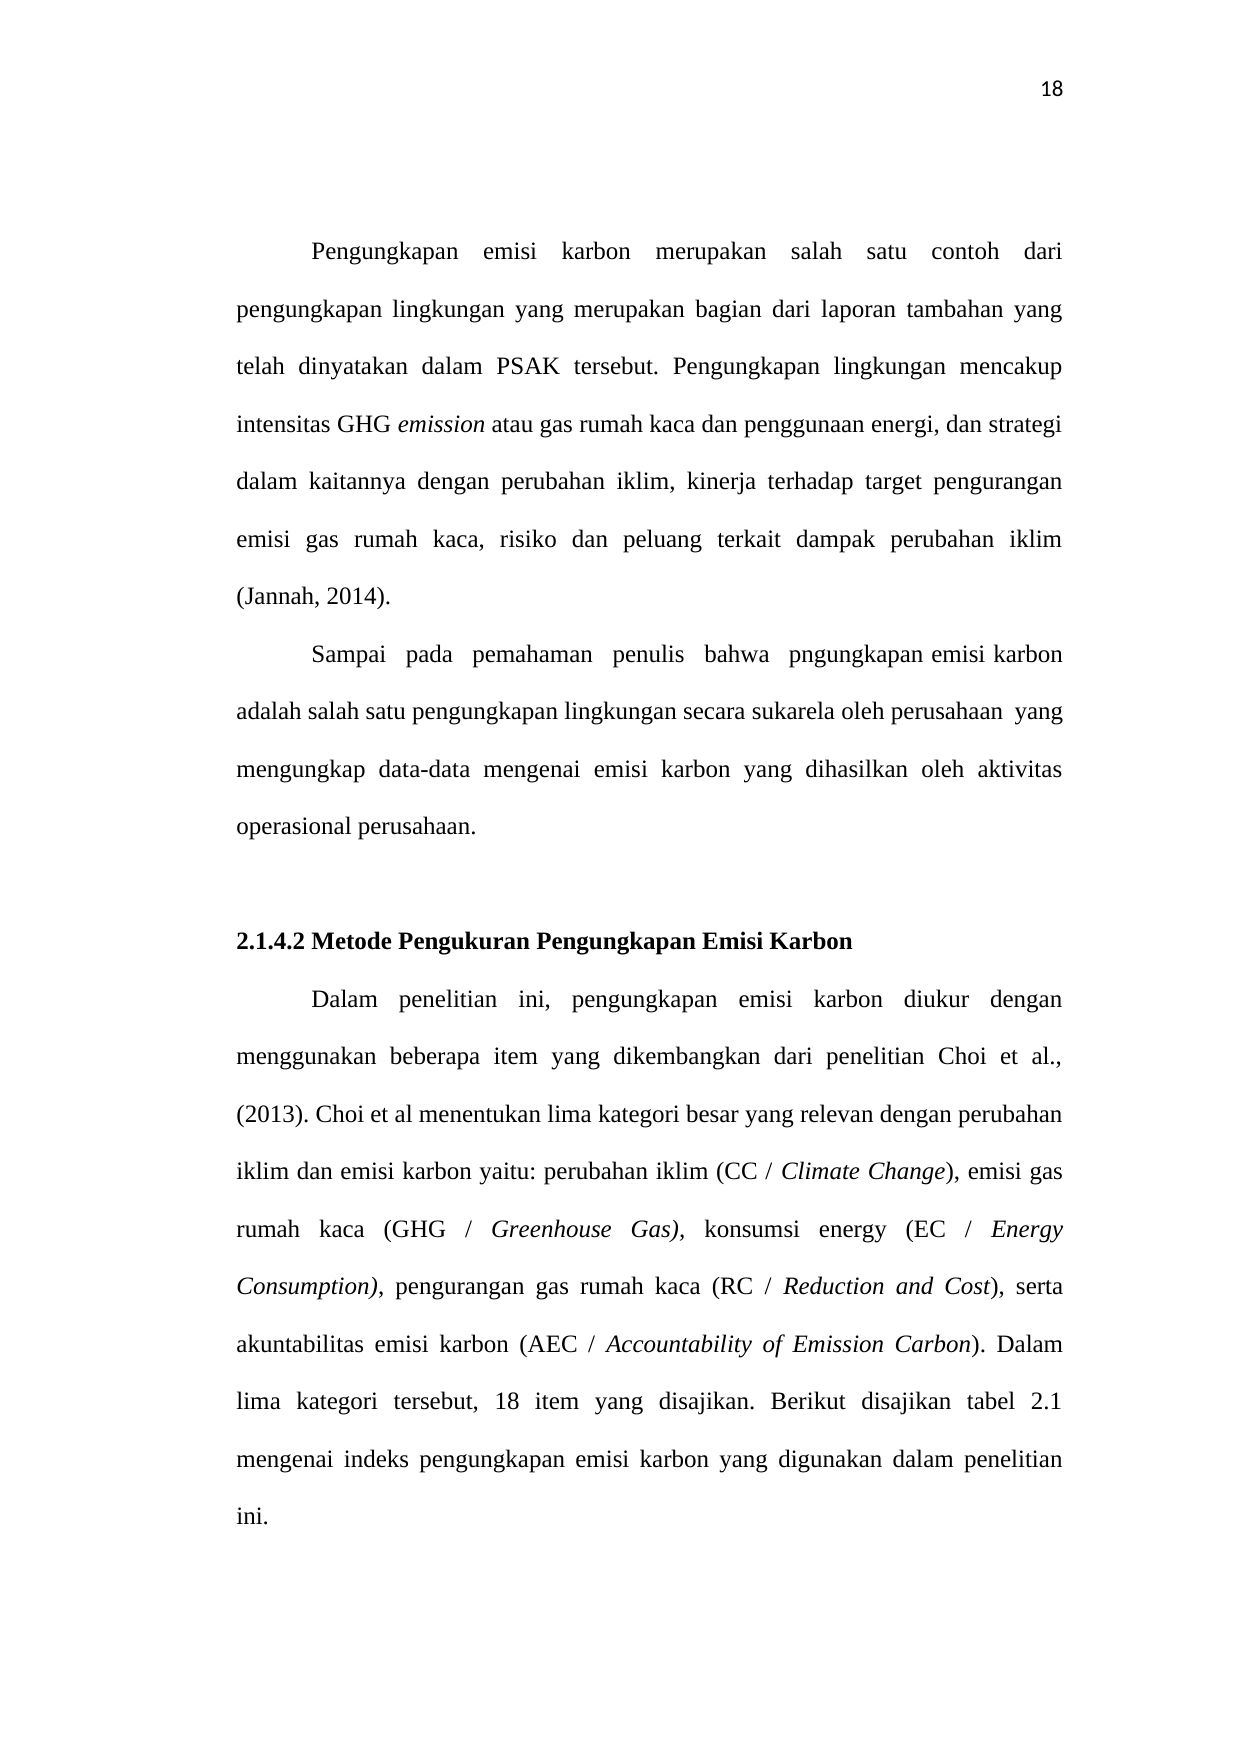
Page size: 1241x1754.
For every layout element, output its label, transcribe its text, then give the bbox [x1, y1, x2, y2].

text Sampai pada pemahaman penulis bahwa pngungkapan emisi karbon adalah salah satu pengungkapan lingkungan secara sukarela oleh perusahaan yang mengungkap data-data mengenai emisi karbon yang dihasilkan oleh aktivitas operasional perusahaan. [236, 639, 1063, 840]
text 2.1.4.2 Metode Pengukuran Pengungkapan Emisi Karbon [236, 926, 1063, 955]
text Pengungkapan emisi karbon merupakan salah satu contoh dari pengungkapan lingkungan yang merupakan bagian dari laporan tambahan yang telah dinyatakan dalam PSAK tersebut. Pengungkapan lingkungan mencakup intensitas GHG emission atau gas rumah kaca dan penggunaan energi, dan strategi dalam kaitannya dengan perubahan iklim, kinerja terhadap target pengurangan emisi gas rumah kaca, risiko dan peluang terkait dampak perubahan iklim (Jannah, 2014). [236, 236, 1063, 610]
text Dalam penelitian ini, pengungkapan emisi karbon diukur dengan menggunakan beberapa item yang dikembangkan dari penelitian Choi et al., (2013). Choi et al menentukan lima kategori besar yang relevan dengan perubahan iklim dan emisi karbon yaitu: perubahan iklim (CC / Climate Change), emisi gas rumah kaca (GHG / Greenhouse Gas), konsumsi energy (EC / Energy Consumption), pengurangan gas rumah kaca (RC / Reduction and Cost), serta akuntabilitas emisi karbon (AEC / Accountability of Emission Carbon). Dalam lima kategori tersebut, 18 item yang disajikan. Berikut disajikan tabel 2.1 mengenai indeks pengungkapan emisi karbon yang digunakan dalam penelitian ini. [236, 984, 1063, 1530]
